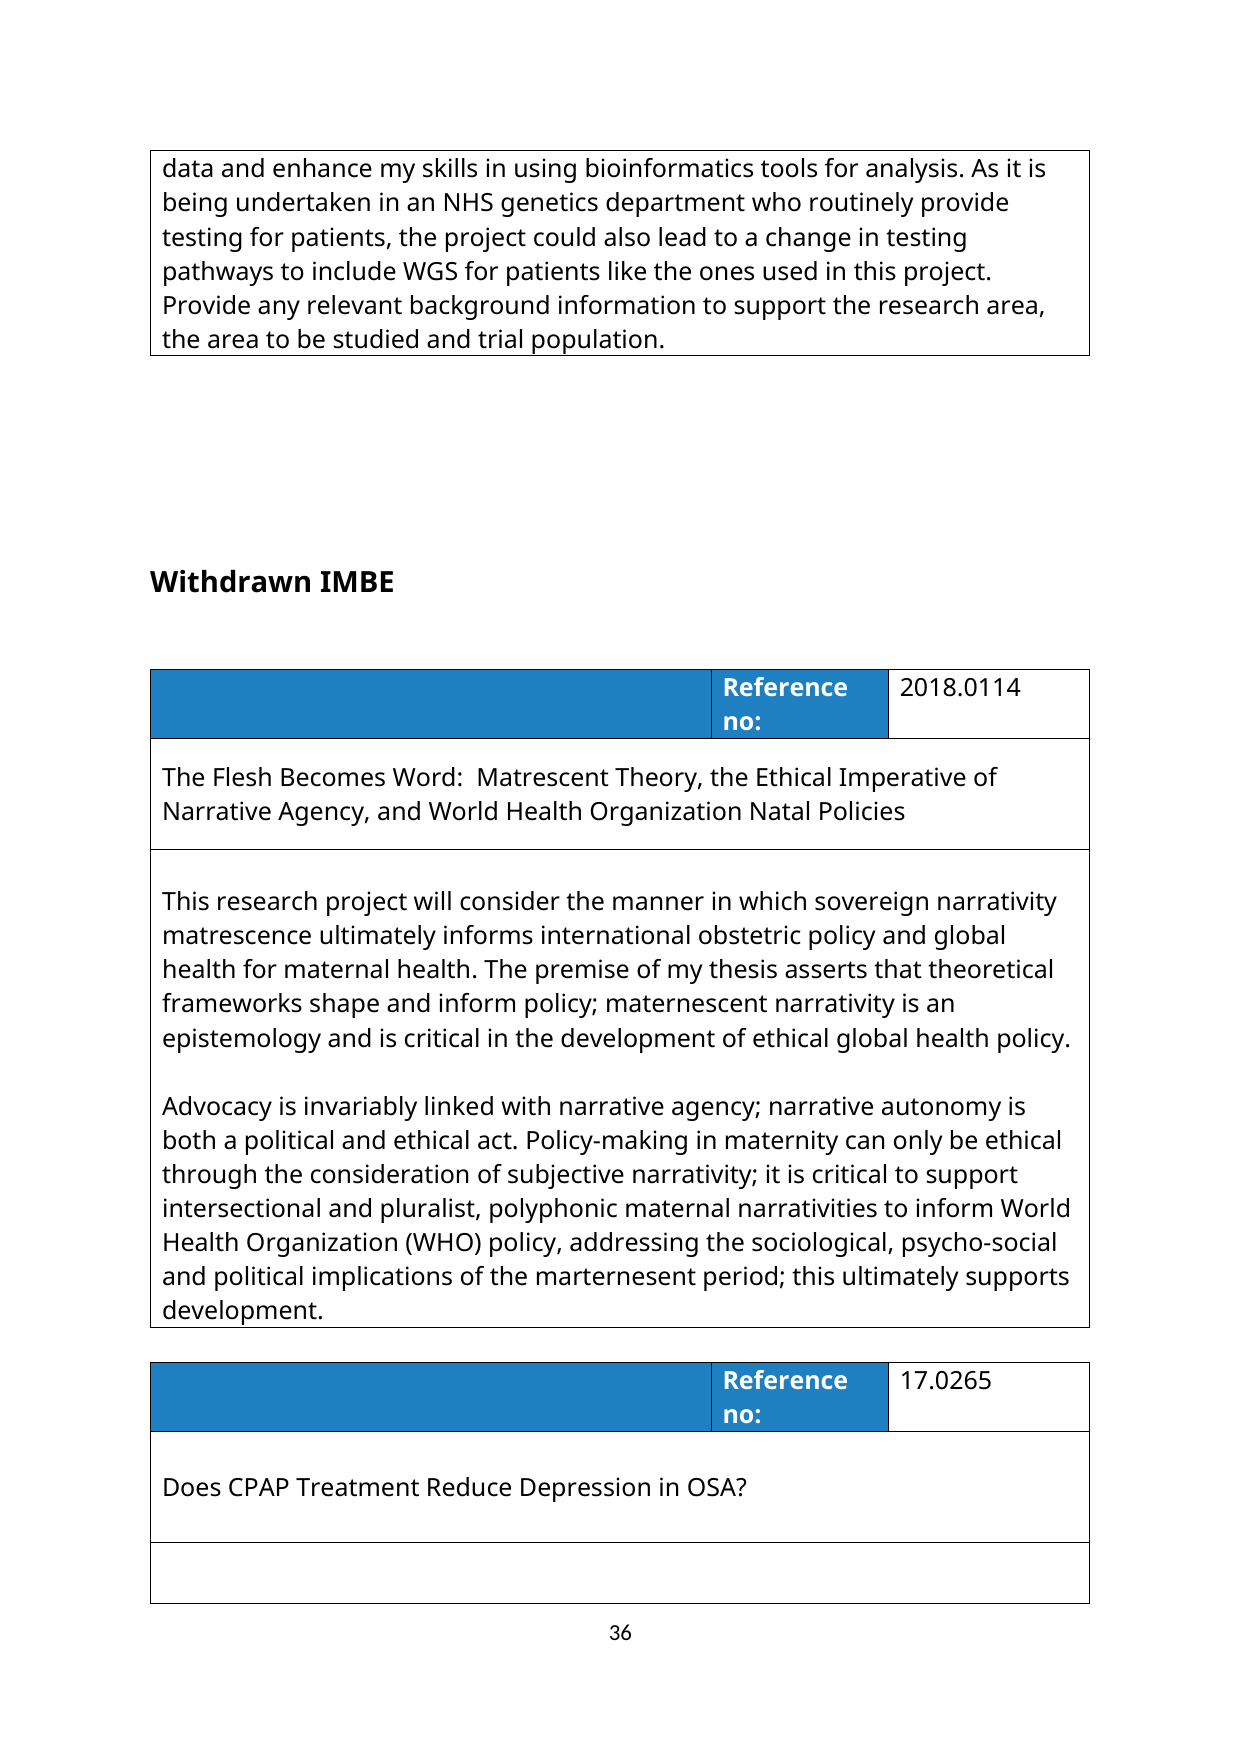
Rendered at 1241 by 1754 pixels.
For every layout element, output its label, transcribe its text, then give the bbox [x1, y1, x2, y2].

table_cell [151, 151, 1089, 355]
table_cell The Flesh Becomes Word: Matrescent Theory, the Ethical Imperative of Narrative Agency, and World Health Organization Natal Policies [151, 739, 1089, 849]
table_header Reference no: [712, 670, 888, 738]
table_cell This research project will consider the manner in which sovereign narrativity matrescence ultimately informs international obstetric policy and global health for maternal health. The premise of my thesis asserts that theoretical frameworks shape and inform policy; maternescent narrativity is an epistemology and is critical in the development of ethical global health policy. Advocacy is invariably linked with narrative agency; narrative autonomy is both a political and ethical act. Policy-making in maternity can only be ethical through the consideration of subjective narrativity; it is critical to support intersectional and pluralist, polyphonic maternal narrativities to inform World Health Organization (WHO) policy, addressing the sociological, psycho-social and political implications of the marternesent period; this ultimately supports development. [151, 850, 1089, 1327]
table_header 2018.0114 [889, 670, 1089, 738]
subtitle Withdrawn IMBE [150, 561, 1090, 601]
table_header 17.0265 [889, 1363, 1089, 1431]
table_cell Does CPAP Treatment Reduce Depression in OSA? [151, 1432, 1089, 1542]
table_header [151, 1363, 711, 1431]
table_header Reference no: [712, 1363, 888, 1431]
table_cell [151, 1543, 1089, 1603]
table_header [151, 670, 711, 738]
